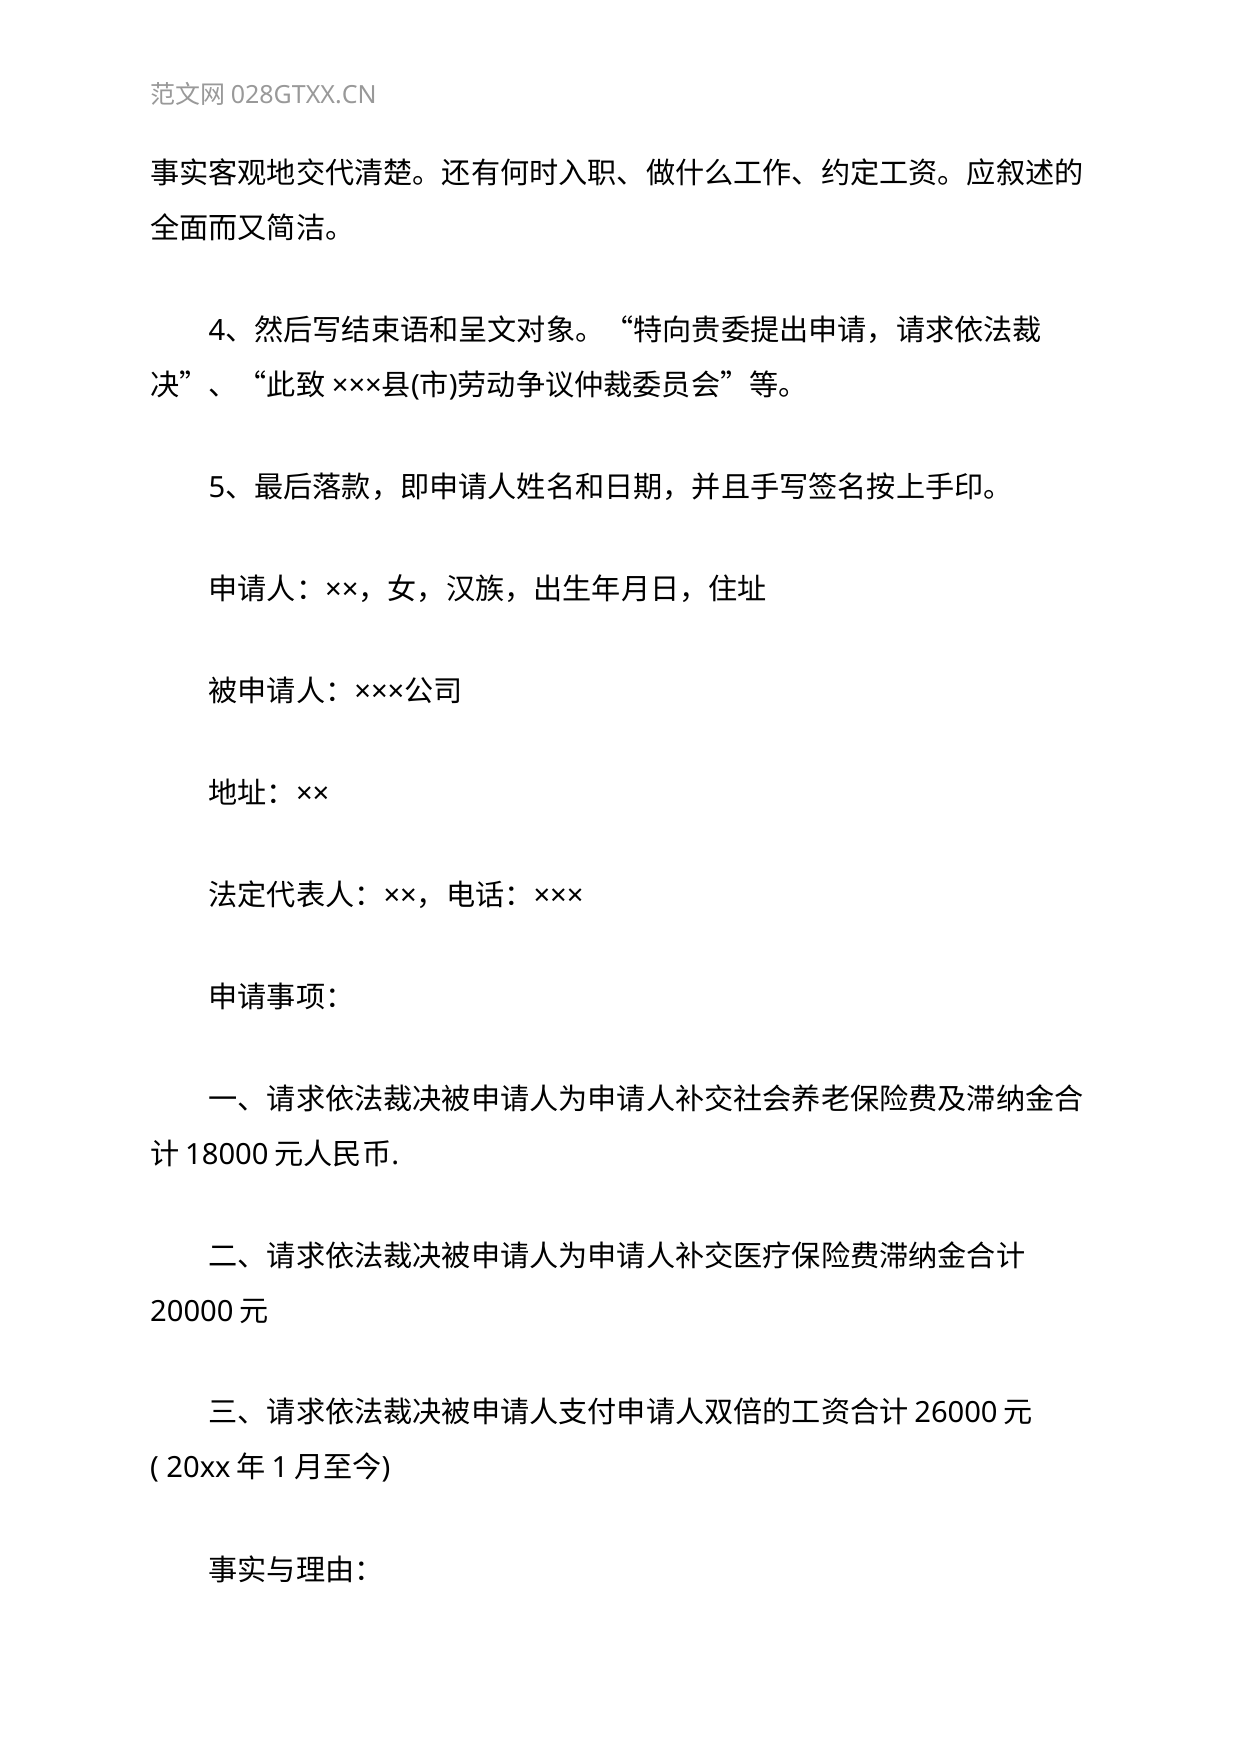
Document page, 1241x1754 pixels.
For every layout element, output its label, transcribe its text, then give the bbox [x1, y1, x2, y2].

text 申请人：××，女，汉族，出生年月日，住址 [150, 566, 1090, 608]
text 三、请求依法裁决被申请人支付申请人双倍的工资合计26000元( 20xx年1月至今) [150, 1389, 1090, 1486]
text 法定代表人：××，电话：××× [150, 872, 1090, 914]
text 5、最后落款，即申请人姓名和日期，并且手写签名按上手印。 [150, 464, 1090, 506]
text 事实与理由： [150, 1546, 1090, 1588]
text 被申请人：×××公司 [150, 668, 1090, 710]
text 地址：×× [150, 769, 1090, 812]
text 4、然后写结束语和呈文对象。“特向贵委提出申请，请求依法裁决”、“此致 ×××县(市)劳动争议仲裁委员会”等。 [150, 307, 1090, 404]
text 一、请求依法裁决被申请人为申请人补交社会养老保险费及滞纳金合计18000元人民币. [150, 1075, 1090, 1173]
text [150, 150, 1090, 247]
text 申请事项： [150, 973, 1090, 1016]
text 二、请求依法裁决被申请人为申请人补交医疗保险费滞纳金合计20000元 [150, 1232, 1090, 1329]
